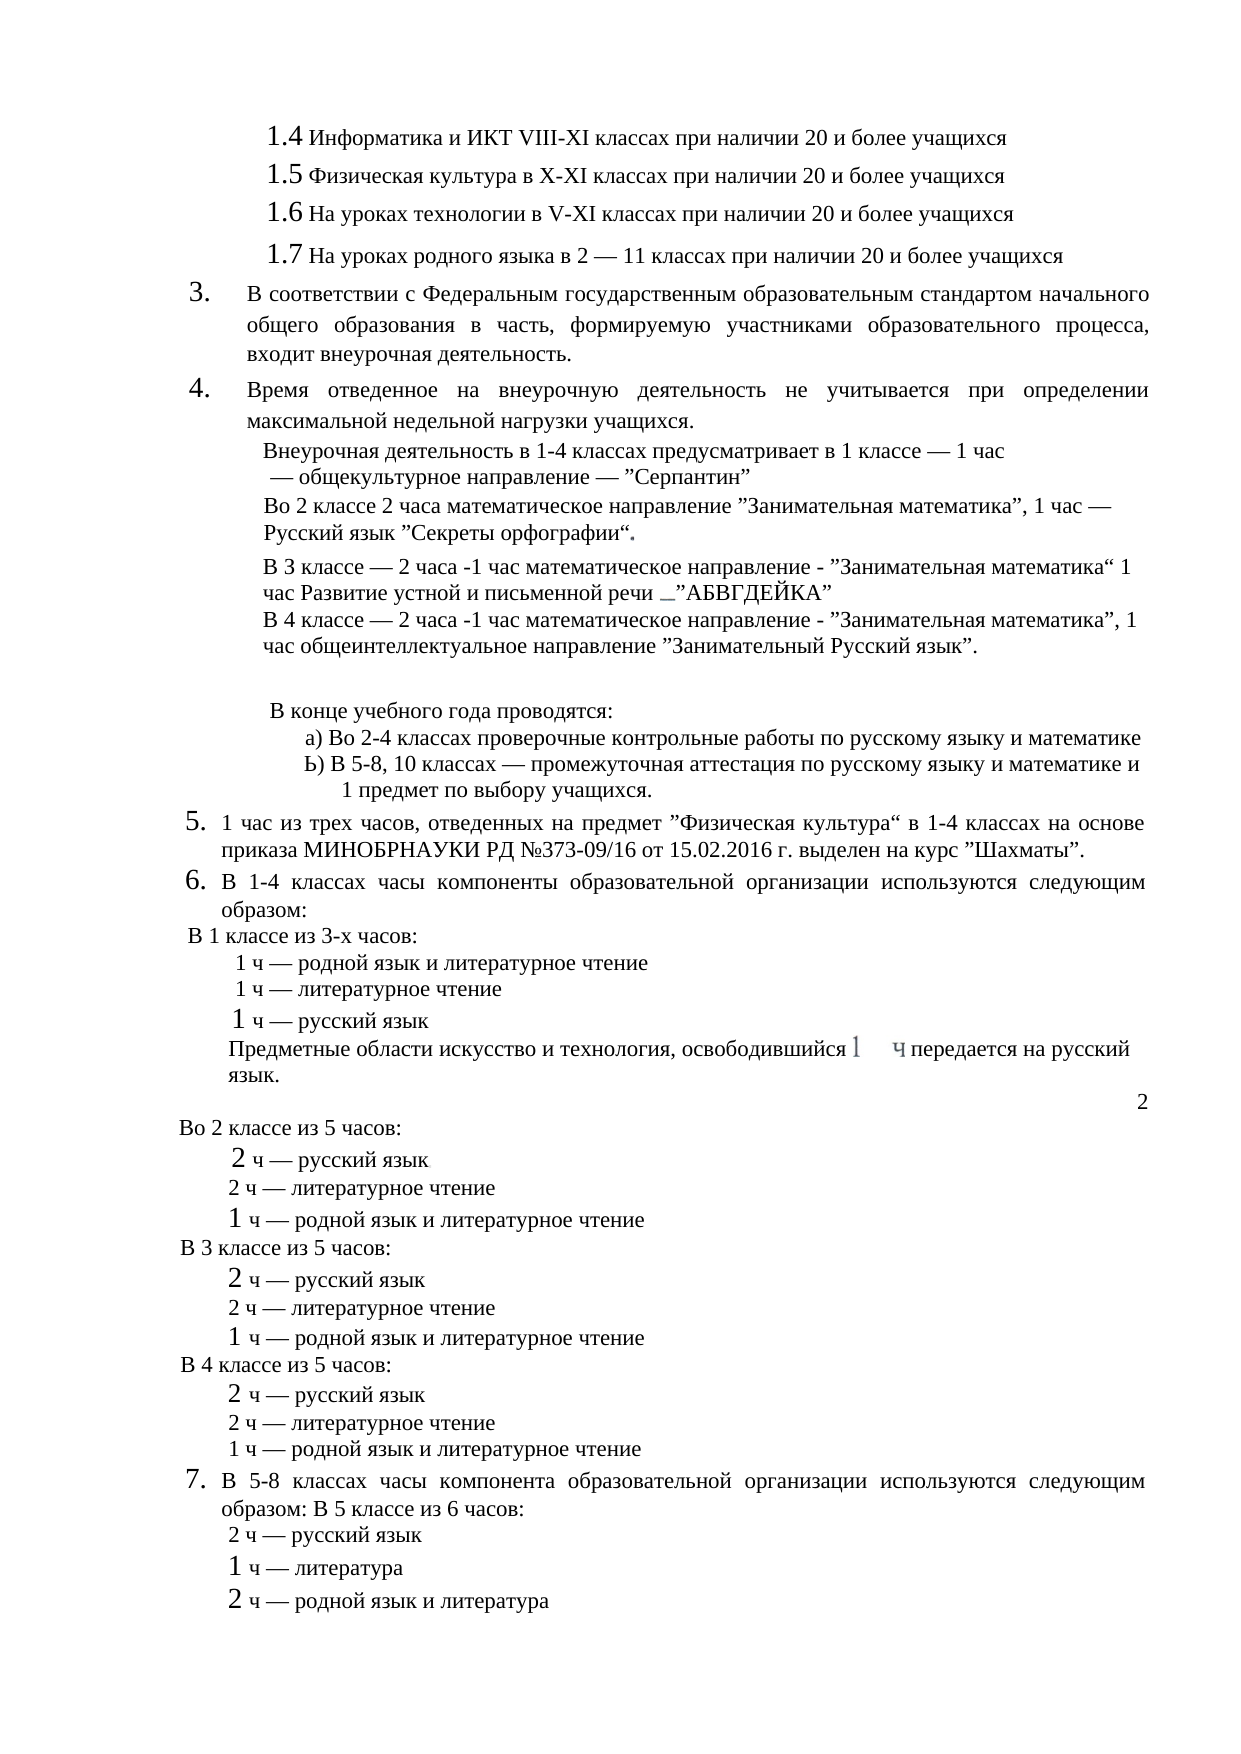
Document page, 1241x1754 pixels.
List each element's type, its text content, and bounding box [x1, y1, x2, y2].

text В конце учебного года проводятся: [269, 697, 1151, 723]
list В соответствии с Федеральным государственным образовательным стандартом начального общего образования в часть, формируемую участниками образовательного процесса, входит внеурочная деятельность. [189, 274, 1151, 367]
text 2 ч — литературное чтение [228, 1409, 1151, 1435]
text В З классе — 2 часа -1 час математическое направление - ”Занимательная математика“ 1 час Развитие устной и письменной речи ”АБВГДЕЙКА” [263, 553, 1151, 606]
text 2 ч — русский язык [228, 1521, 1151, 1548]
text Во 2 классе 2 часа математическое направление ”Занимательная математика”, 1 час — Русский язык ”Секреты орфографии“ [263, 493, 1151, 545]
list На уроках родного языка в 2 — 11 классах при наличии 20 и более учащихся [266, 236, 1151, 270]
list В 1-4 классах часы компоненты образовательной организации используются следующим образом: [185, 862, 1147, 922]
text В 3 классе из 5 часов: [180, 1234, 1151, 1260]
text В 4 классе из 5 часов: [180, 1351, 1151, 1378]
text Внеурочная деятельность в 1-4 классах предусматривает в 1 классе — 1 час — общекультурное направление — ”Серпантин” [263, 437, 1020, 490]
text 2 [177, 1088, 1148, 1114]
list ч — русский язык [231, 1001, 1151, 1035]
text 2 ч — литературное чтение [228, 1294, 1151, 1320]
list Время отведенное на внеурочную деятельность не учитывается при определении максимальной недельной нагрузки учащихся. [189, 370, 1151, 433]
list В 5-8 классах часы компонента образовательной организации используются следующим образом: В 5 классе из 6 часов: [185, 1461, 1147, 1521]
list ч — родной язык и литературное чтение [228, 1200, 1151, 1234]
text Предметные области искусство и технология, освободившийся передается на русский язык. [228, 1035, 1151, 1088]
text В 1 классе из 3-х часов: [187, 922, 1151, 949]
list ч — русский язык [228, 1378, 1151, 1409]
text 1 ч — литературное чтение [235, 975, 1151, 1001]
text 2 ч — литературное чтение [228, 1174, 1151, 1200]
list Физическая культура в X-XI классах при наличии 20 и более учащихся [266, 156, 1151, 190]
picture [852, 1035, 905, 1057]
list ч — родной язык и литература [228, 1581, 1151, 1615]
list ч — родной язык и литературное чтение [228, 1320, 1151, 1351]
text Ь) В 5-8, 10 классах — промежуточная аттестация по русскому языку и математике и 1 предмет по выбору учащихся. [304, 750, 1151, 803]
list На уроках технологии в V-XI классах при наличии 20 и более учащихся [266, 194, 1151, 228]
list ч — русский язык [231, 1140, 1151, 1174]
text 1 ч — родной язык и литературное чтение [235, 949, 1151, 975]
text Во 2 классе из 5 часов: [179, 1114, 1151, 1140]
text В 4 классе — 2 часа -1 час математическое направление - ”Занимательная математика”, 1 час общеинтеллектуальное направление ”Занимательный Русский язык”. [263, 606, 1151, 658]
list Информатика и ИКТ VIII-XI классах при наличии 20 и более учащихся [266, 118, 1151, 152]
list ч — русский язык [228, 1260, 1151, 1294]
text 1 ч — родной язык и литературное чтение [228, 1435, 1151, 1461]
text а) Во 2-4 классах проверочные контрольные работы по русскому языку и математике [305, 723, 1151, 750]
list 1 час из трех часов, отведенных на предмет ”Физическая культура“ в 1-4 классах на основе приказа МИНОБРНАУКИ РД №373-09/16 от 15.02.2016 г. выделен на курс ”Шахматы”. [185, 803, 1147, 862]
list ч — литература [228, 1548, 1151, 1581]
